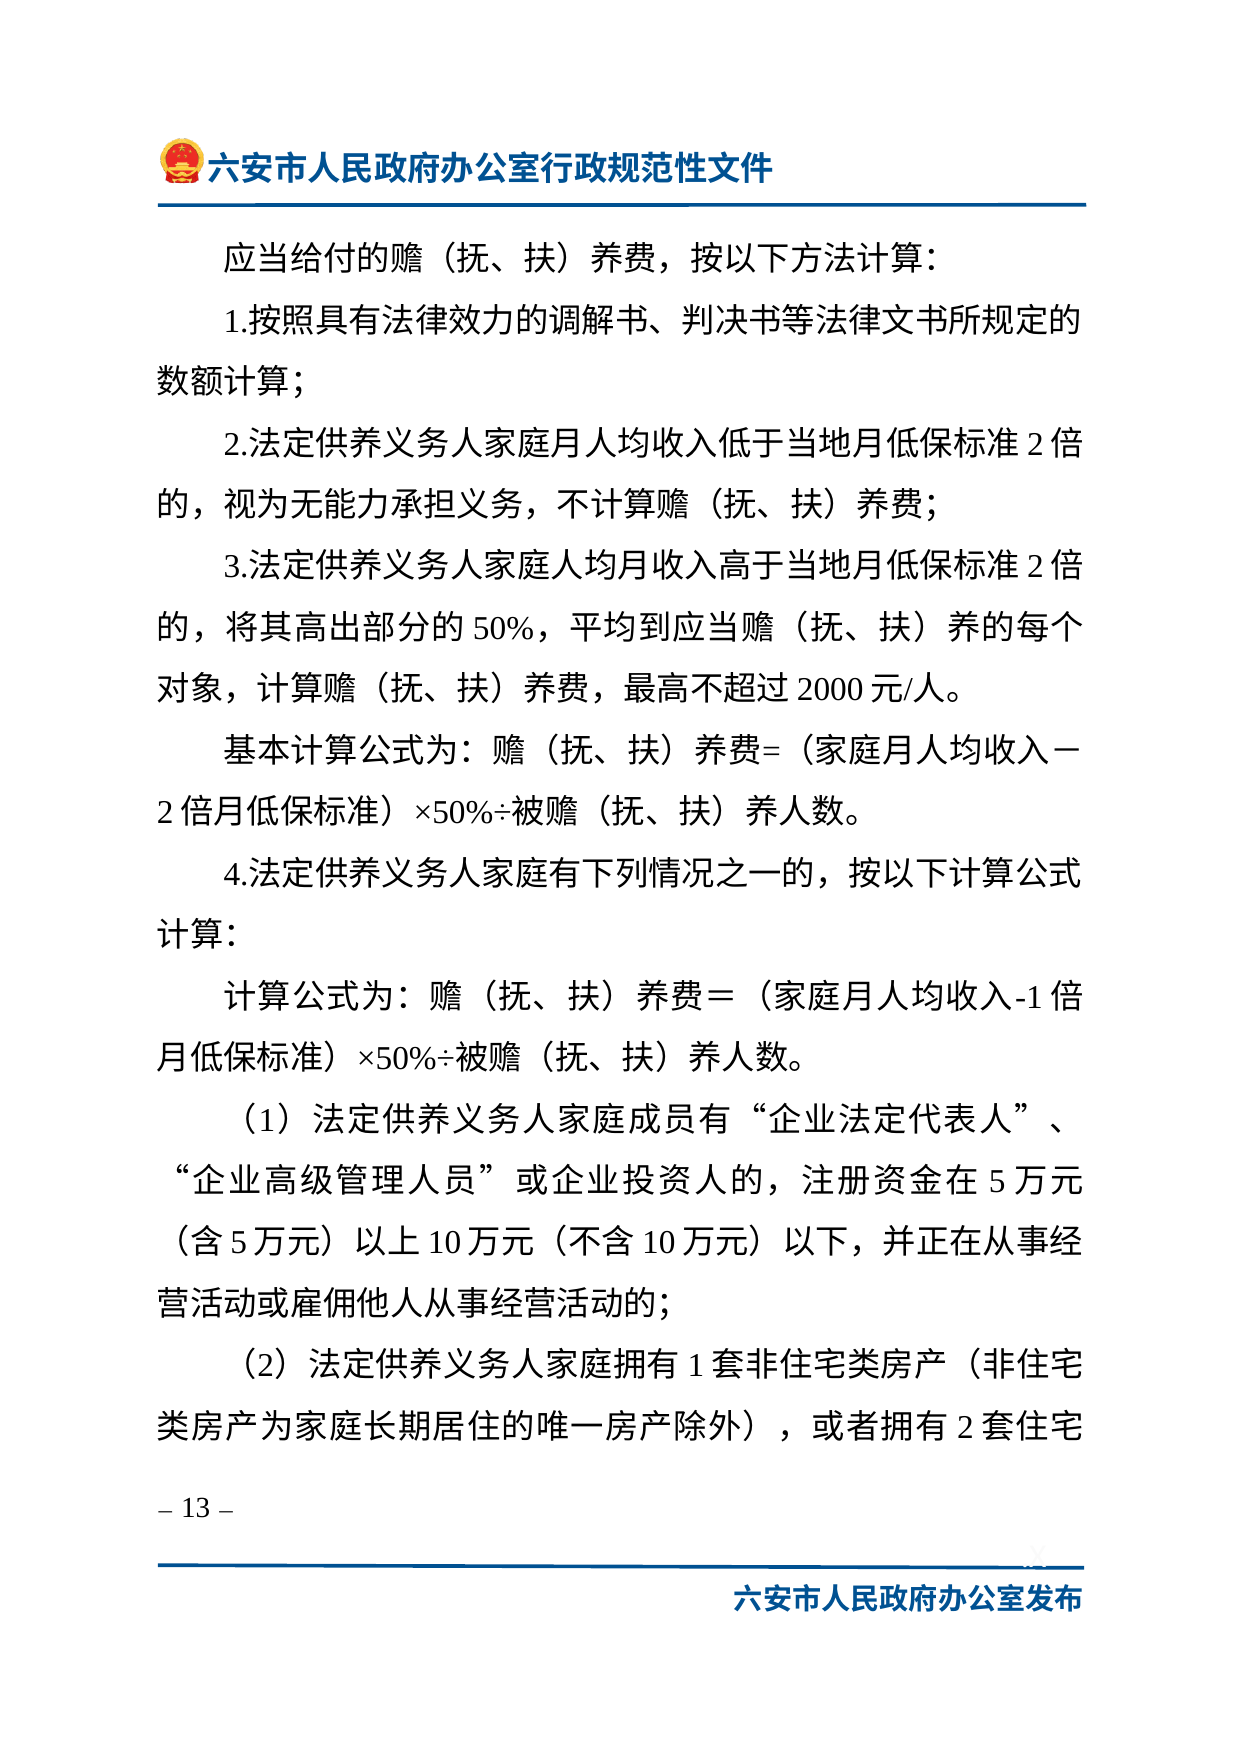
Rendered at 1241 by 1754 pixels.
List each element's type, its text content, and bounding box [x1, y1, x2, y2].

text 基本计算公式为：赡（抚、扶）养费=（家庭月人均收入－2倍月低保标准）×50%÷被赡（抚、扶）养人数。 [157, 713, 1084, 836]
text 1.按照具有法律效力的调解书、判决书等法律文书所规定的数额计算； [157, 283, 1084, 406]
text 应当给付的赡（抚、扶）养费，按以下方法计算： [157, 221, 1084, 283]
text 4.法定供养义务人家庭有下列情况之一的，按以下计算公式计算： [157, 836, 1084, 959]
text 2.法定供养义务人家庭月人均收入低于当地月低保标准2倍的，视为无能力承担义务，不计算赡（抚、扶）养费； [157, 406, 1084, 529]
text （1）法定供养义务人家庭成员有“企业法定代表人”、“企业高级管理人员”或企业投资人的，注册资金在5万元（含5万元）以上10万元（不含10万元）以下，并正在从事经营活动或雇佣他人从事经营活动的； [157, 1082, 1084, 1328]
text 计算公式为：赡（抚、扶）养费＝（家庭月人均收入-1倍月低保标准）×50%÷被赡（抚、扶）养人数。 [157, 959, 1084, 1082]
text （2）法定供养义务人家庭拥有1套非住宅类房产（非住宅类房产为家庭长期居住的唯一房产除外），或者拥有2套住宅类房产，且人均住房面积高于统计部门公布的我市上年度人均住房面积的； [157, 1328, 1084, 1451]
text 3.法定供养义务人家庭人均月收入高于当地月低保标准2倍的，将其高出部分的50%，平均到应当赡（抚、扶）养的每个对象，计算赡（抚、扶）养费，最高不超过2000元/人。 [157, 529, 1084, 713]
picture [156, 136, 208, 187]
